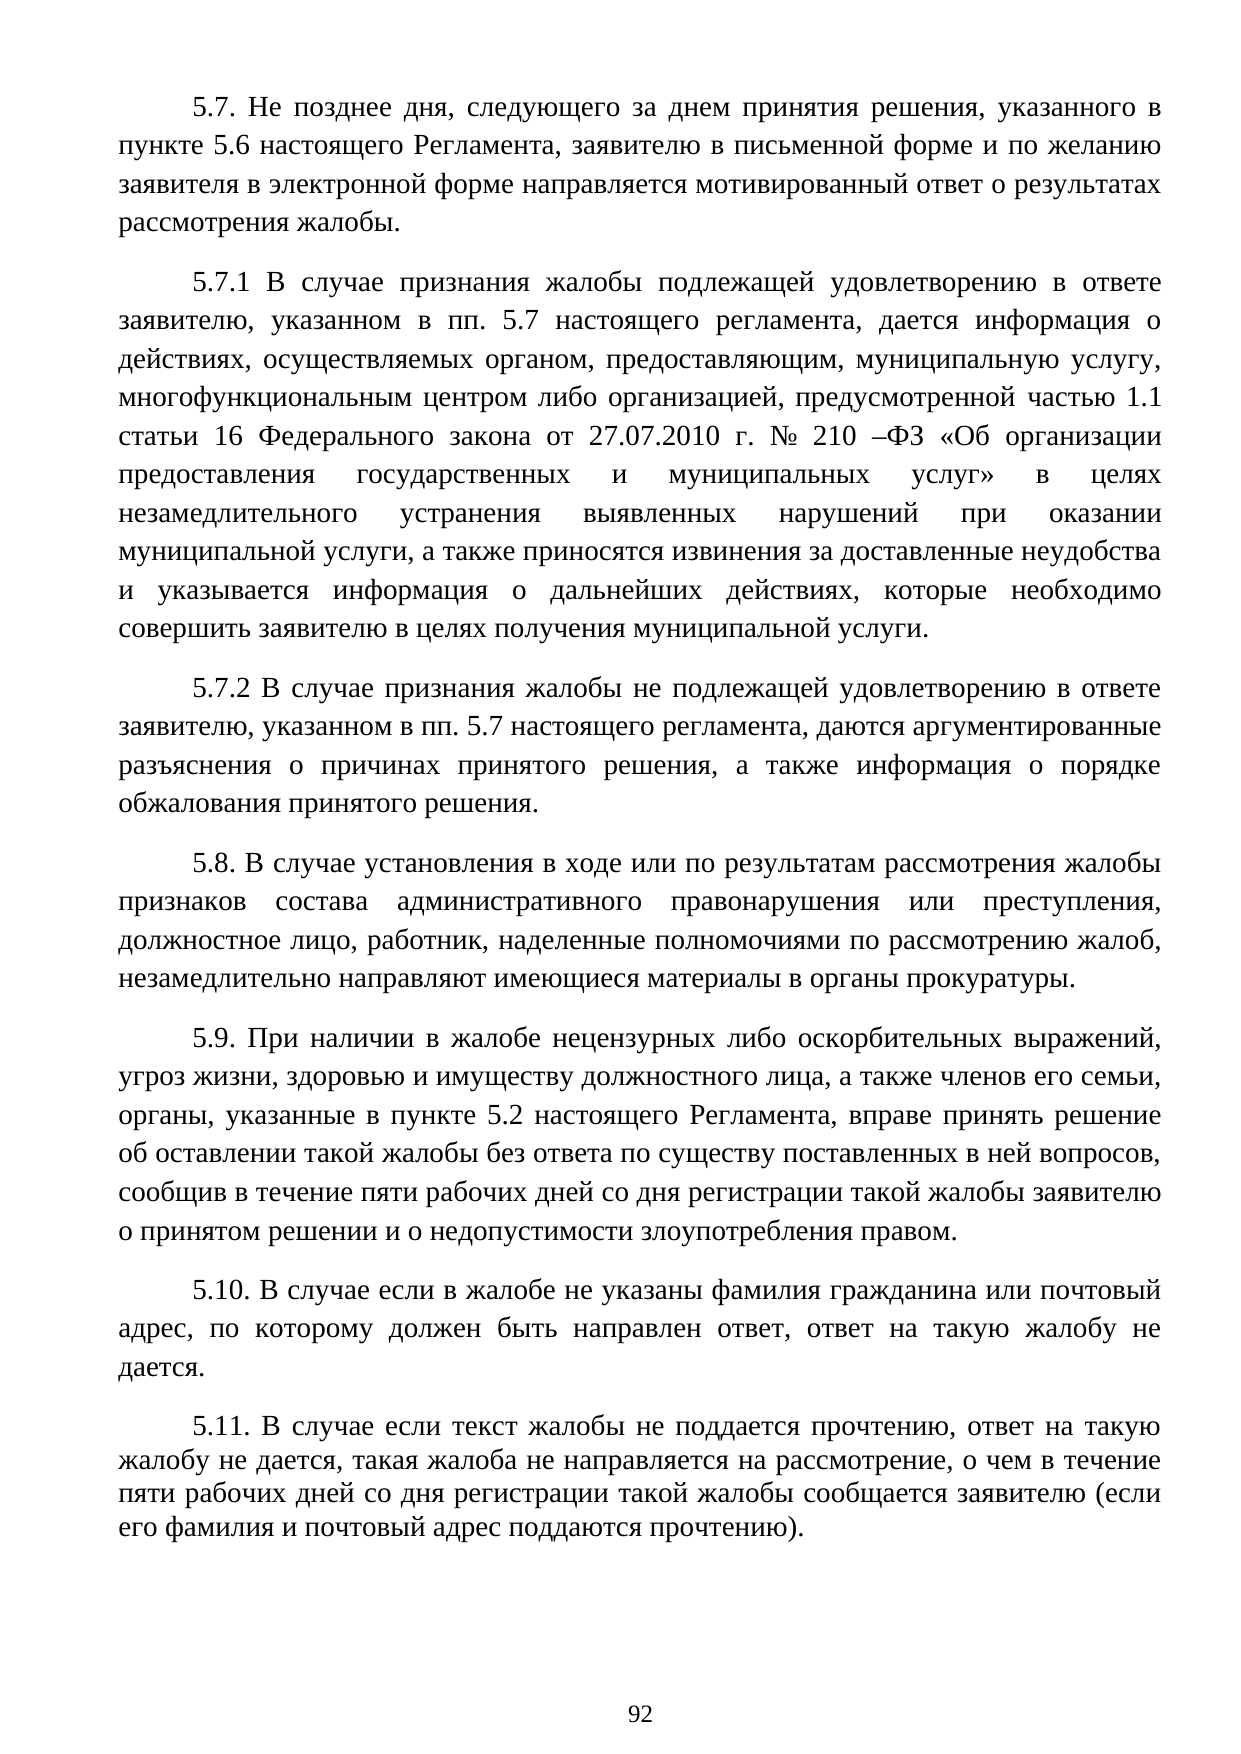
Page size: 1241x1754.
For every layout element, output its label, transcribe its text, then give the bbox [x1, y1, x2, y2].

text 5.7.2 В случае признания жалобы не подлежащей удовлетворению в ответе заявителю, указанном в пп. 5.7 настоящего регламента, даются аргументированные разъяснения о причинах принятого решения, а также информация о порядке обжалования принятого решения. [118, 670, 1162, 819]
text 5.10. В случае если в жалобе не указаны фамилия гражданина или почтовый адрес, по которому должен быть направлен ответ, ответ на такую жалобу не дается. [118, 1272, 1162, 1383]
text 5.8. В случае установления в ходе или по результатам рассмотрения жалобы признаков состава административного правонарушения или преступления, должностное лицо, работник, наделенные полномочиями по рассмотрению жалоб, незамедлительно направляют имеющиеся материалы в органы прокуратуры. [118, 845, 1162, 994]
text 5.9. При наличии в жалобе нецензурных либо оскорбительных выражений, угроз жизни, здоровью и имуществу должностного лица, а также членов его семьи, органы, указанные в пункте 5.2 настоящего Регламента, вправе принять решение об оставлении такой жалобы без ответа по существу поставленных в ней вопросов, сообщив в течение пяти рабочих дней со дня регистрации такой жалобы заявителю о принятом решении и о недопустимости злоупотребления правом. [118, 1020, 1162, 1246]
text 5.7. Не позднее дня, следующего за днем принятия решения, указанного в пункте 5.6 настоящего Регламента, заявителю в письменной форме и по желанию заявителя в электронной форме направляется мотивированный ответ о результатах рассмотрения жалобы. [118, 89, 1162, 238]
text 5.11. В случае если текст жалобы не поддается прочтению, ответ на такую жалобу не дается, такая жалоба не направляется на рассмотрение, о чем в течение пяти рабочих дней со дня регистрации такой жалобы сообщается заявителю (если его фамилия и почтовый адрес поддаются прочтению). [118, 1408, 1162, 1543]
text 5.7.1 В случае признания жалобы подлежащей удовлетворению в ответе заявителю, указанном в пп. 5.7 настоящего регламента, дается информация о действиях, осуществляемых органом, предоставляющим, муниципальную услугу, многофункциональным центром либо организацией, предусмотренной частью 1.1 статьи 16 Федерального закона от 27.07.2010 г. № 210 –ФЗ «Об организации предоставления государственных и муниципальных услуг» в целях незамедлительного устранения выявленных нарушений при оказании муниципальной услуги, а также приносятся извинения за доставленные неудобства и указывается информация о дальнейших действиях, которые необходимо совершить заявителю в целях получения муниципальной услуги. [118, 264, 1162, 644]
